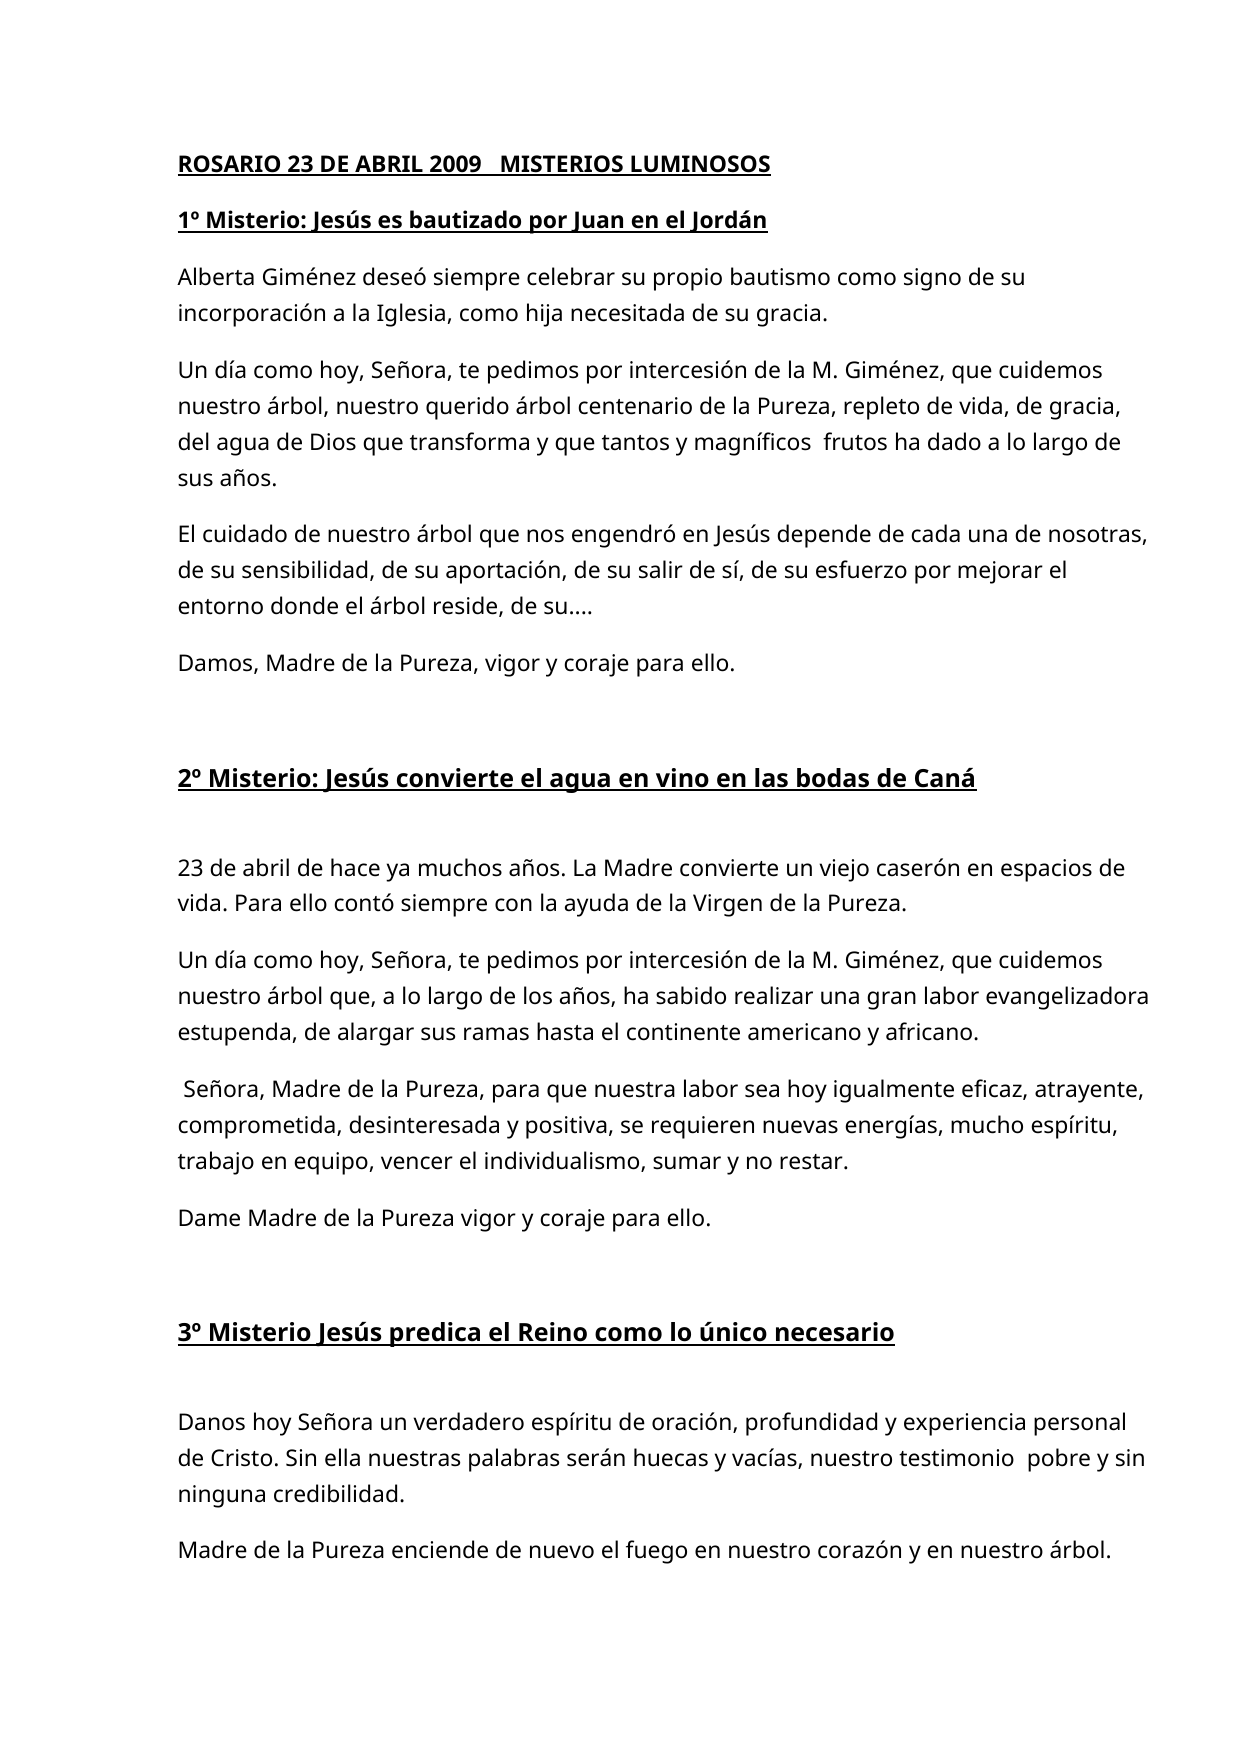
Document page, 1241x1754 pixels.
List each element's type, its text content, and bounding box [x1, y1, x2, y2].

text 1º Misterio: Jesús es bautizado por Juan en el Jordán [177, 204, 1152, 236]
text Alberta Giménez deseó siempre celebrar su propio bautismo como signo de su incorporación a la Iglesia, como hija necesitada de su gracia. [177, 261, 1152, 328]
text El cuidado de nuestro árbol que nos engendró en Jesús depende de cada una de nosotras, de su sensibilidad, de su aportación, de su salir de sí, de su esfuerzo por mejorar el entorno donde el árbol reside, de su.... [177, 518, 1152, 622]
text Un día como hoy, Señora, te pedimos por intercesión de la M. Giménez, que cuidemos nuestro árbol que, a lo largo de los años, ha sabido realizar una gran labor evangelizadora estupenda, de alargar sus ramas hasta el continente americano y africano. [177, 944, 1152, 1047]
text Madre de la Pureza enciende de nuevo el fuego en nuestro corazón y en nuestro árbol. [177, 1534, 1152, 1566]
text 2º Misterio: Jesús convierte el agua en vino en las bodas de Caná [177, 761, 1152, 795]
text ROSARIO 23 DE ABRIL 2009 MISTERIOS LUMINOSOS [177, 148, 1152, 179]
text Damos, Madre de la Pureza, vigor y coraje para ello. [177, 647, 1152, 678]
text 3º Misterio Jesús predica el Reino como lo único necesario [177, 1315, 1152, 1349]
text 23 de abril de hace ya muchos años. La Madre convierte un viejo caserón en espacios de vida. Para ello contó siempre con la ayuda de la Virgen de la Pureza. [177, 851, 1152, 919]
text Señora, Madre de la Pureza, para que nuestra labor sea hoy igualmente eficaz, atrayente, comprometida, desinteresada y positiva, se requieren nuevas energías, mucho espíritu, trabajo en equipo, vencer el individualismo, sumar y no restar. [177, 1073, 1152, 1176]
text Danos hoy Señora un verdadero espíritu de oración, profundidad y experiencia personal de Cristo. Sin ella nuestras palabras serán huecas y vacías, nuestro testimonio pobre y sin ninguna credibilidad. [177, 1406, 1152, 1509]
text Dame Madre de la Pureza vigor y coraje para ello. [177, 1201, 1152, 1233]
text Un día como hoy, Señora, te pedimos por intercesión de la M. Giménez, que cuidemos nuestro árbol, nuestro querido árbol centenario de la Pureza, repleto de vida, de gracia, del agua de Dios que transforma y que tantos y magníficos frutos ha dado a lo largo de sus años. [177, 354, 1152, 493]
